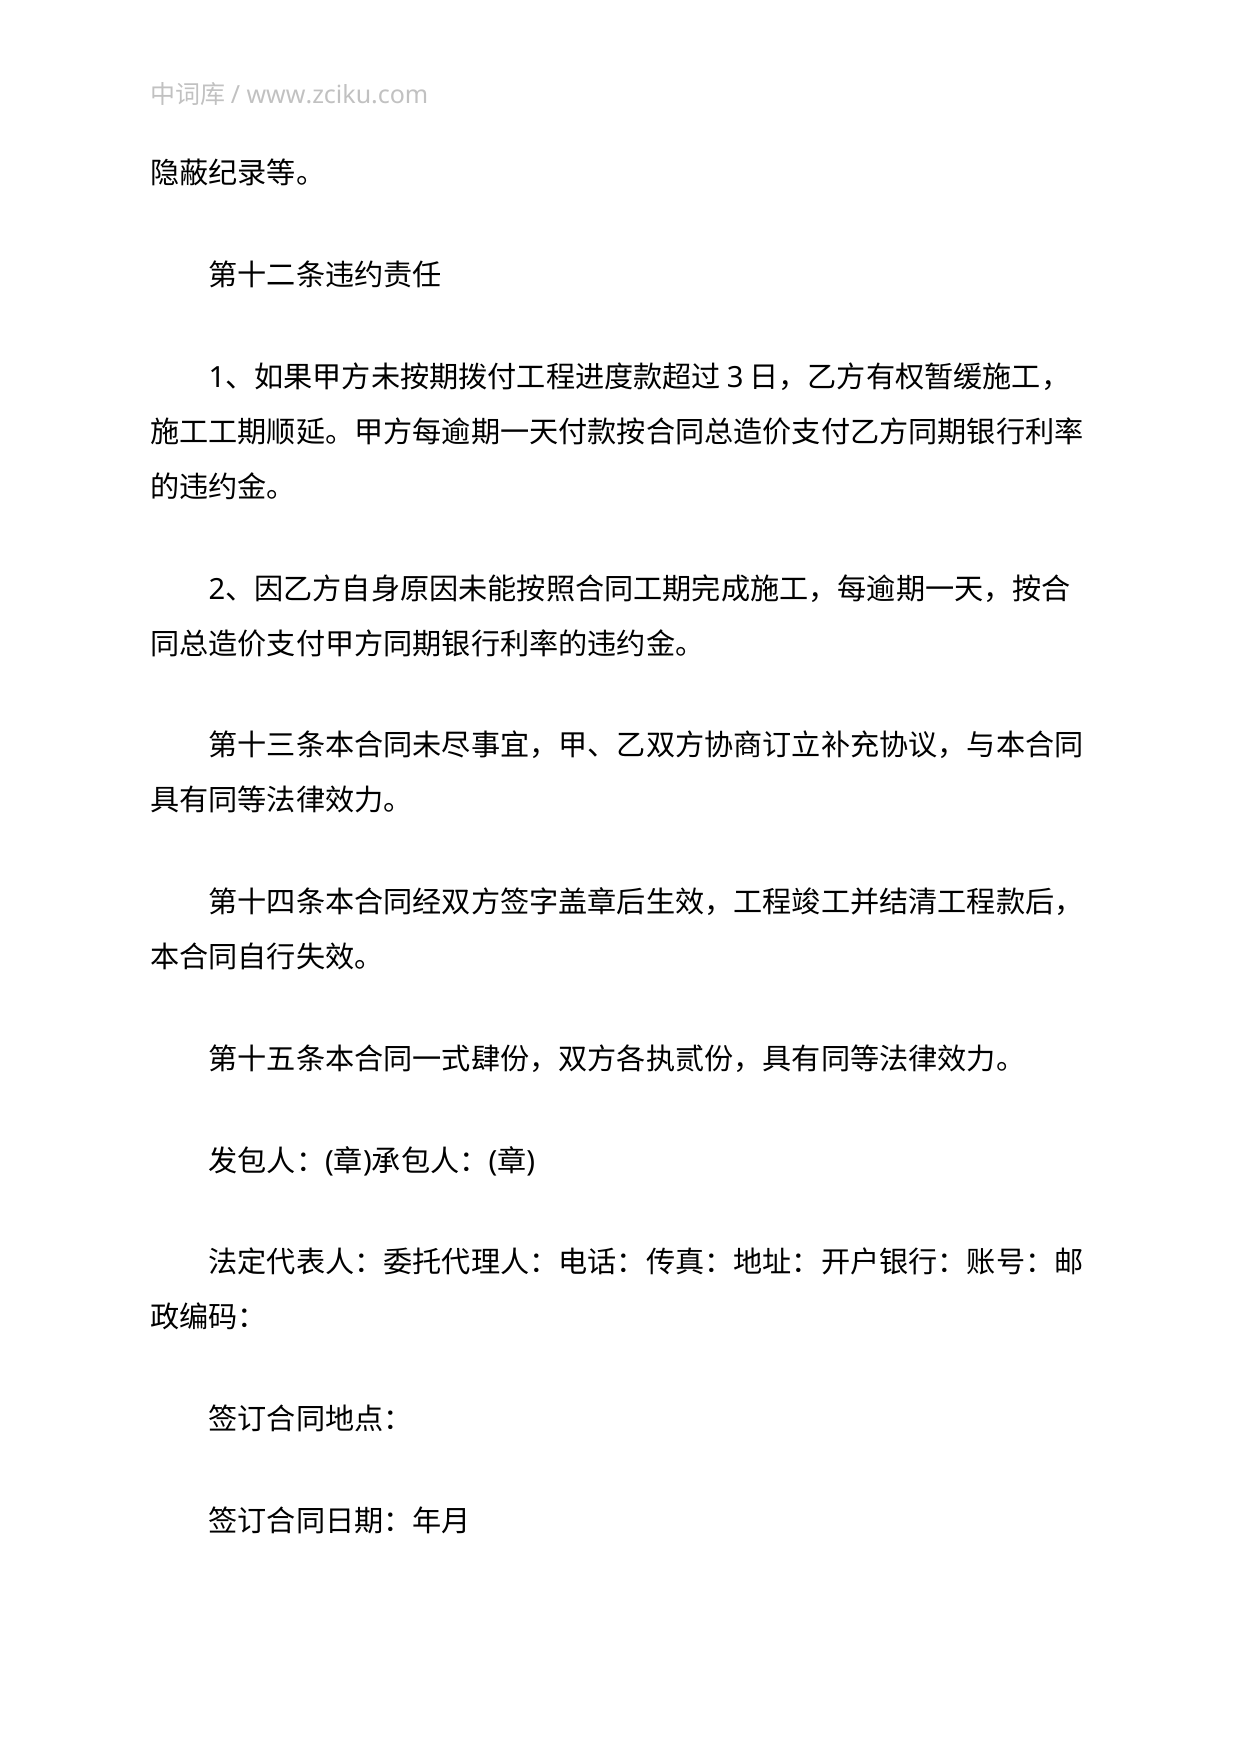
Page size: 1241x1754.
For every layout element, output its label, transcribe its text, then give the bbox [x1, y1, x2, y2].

text 第十四条本合同经双方签字盖章后生效，工程竣工并结清工程款后，本合同自行失效。 [150, 879, 1090, 976]
text 第十五条本合同一式肆份，双方各执贰份，具有同等法律效力。 [150, 1035, 1090, 1078]
text 法定代表人：委托代理人：电话：传真：地址：开户银行：账号：邮政编码： [150, 1239, 1090, 1336]
text 签订合同地点： [150, 1396, 1090, 1438]
text 第十二条违约责任 [150, 252, 1090, 294]
text 2、因乙方自身原因未能按照合同工期完成施工，每逾期一天，按合同总造价支付甲方同期银行利率的违约金。 [150, 565, 1090, 662]
text 发包人：(章)承包人：(章) [150, 1137, 1090, 1179]
text 签订合同日期：年月 [150, 1497, 1090, 1540]
text 第十三条本合同未尽事宜，甲、乙双方协商订立补充协议，与本合同具有同等法律效力。 [150, 722, 1090, 819]
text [150, 150, 1090, 192]
text 1、如果甲方未按期拨付工程进度款超过3日，乙方有权暂缓施工，施工工期顺延。甲方每逾期一天付款按合同总造价支付乙方同期银行利率的违约金。 [150, 353, 1090, 506]
